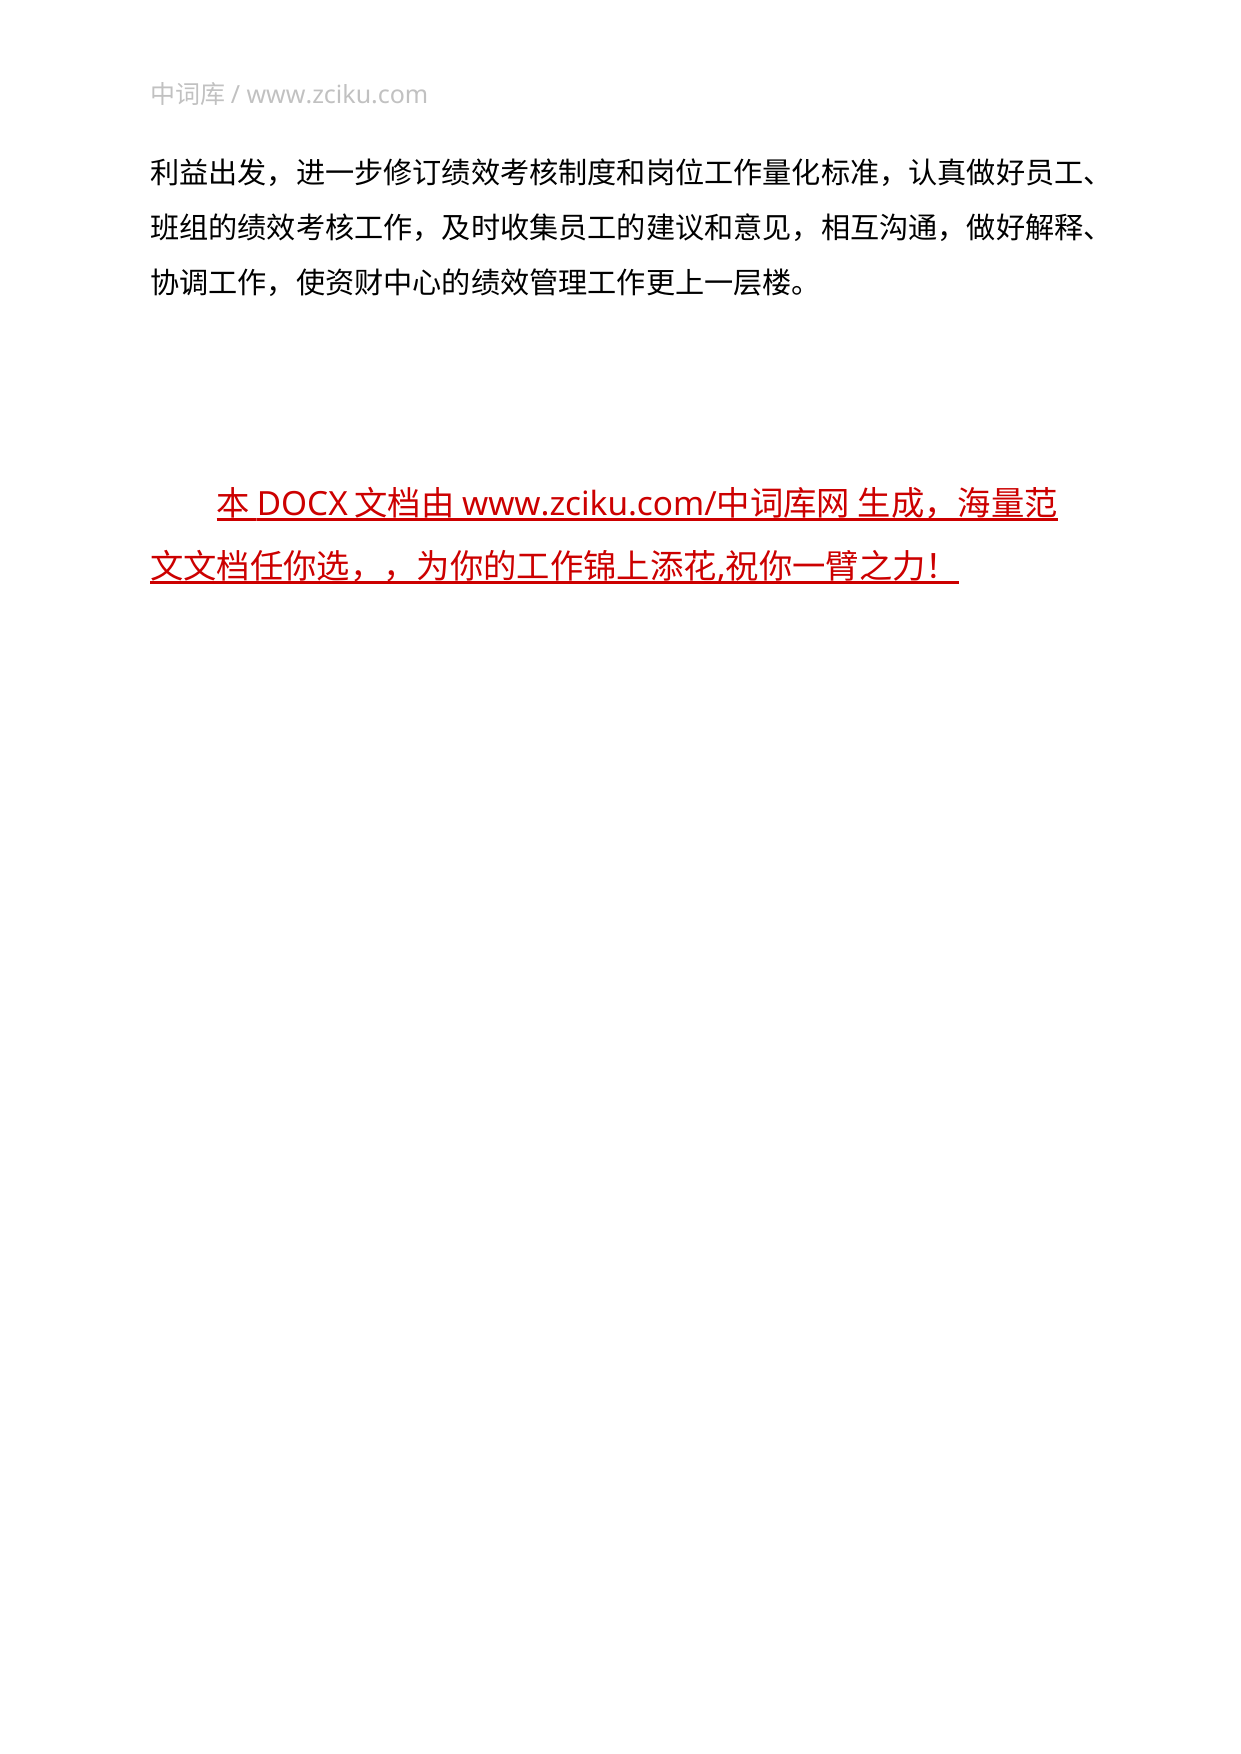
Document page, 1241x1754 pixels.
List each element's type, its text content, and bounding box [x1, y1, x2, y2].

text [150, 150, 1090, 302]
text 本DOCX文档由 www.zciku.com/中词库网 生成，海量范文文档任你选，，为你的工作锦上添花,祝你一臂之力！ [150, 477, 1090, 588]
